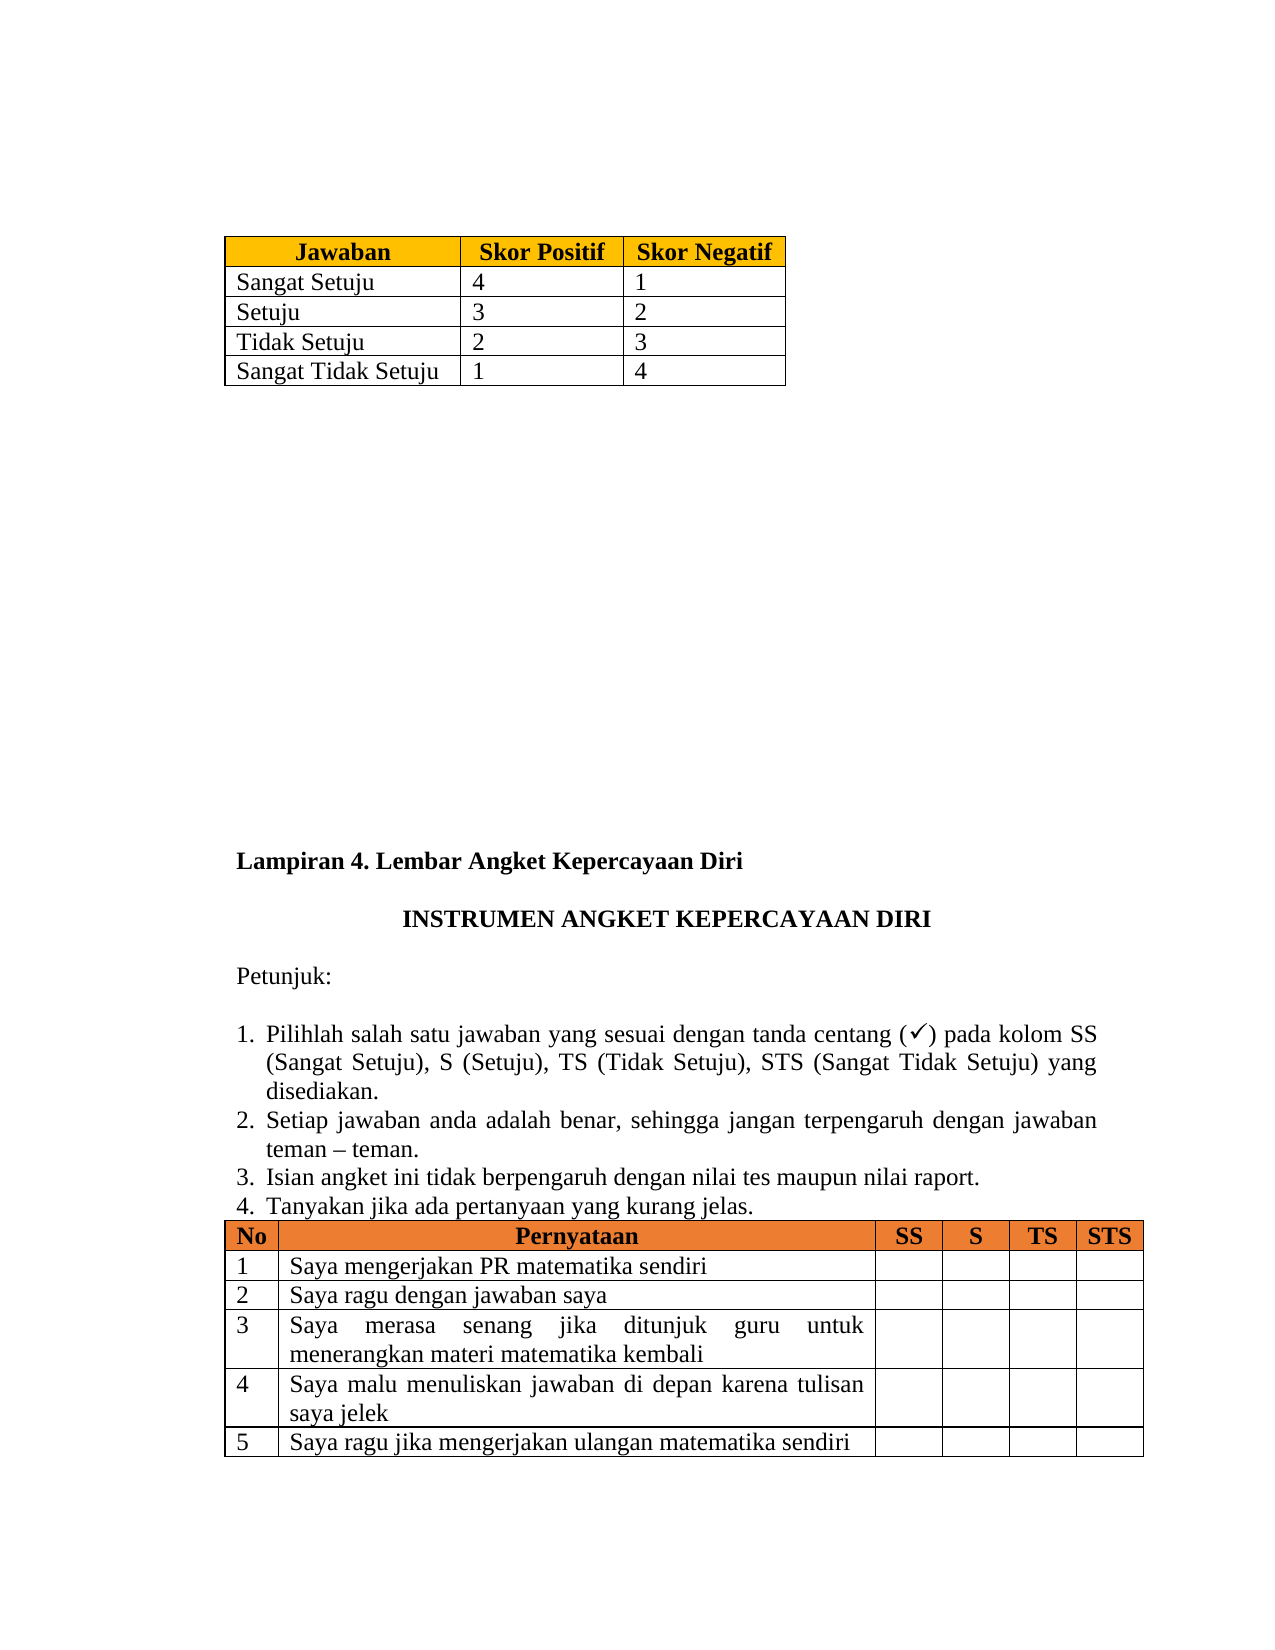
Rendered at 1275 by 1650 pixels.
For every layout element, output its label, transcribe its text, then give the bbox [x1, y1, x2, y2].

table_header SS [876, 1221, 942, 1250]
table_cell [1077, 1310, 1143, 1368]
table_cell 2 [226, 1281, 278, 1309]
table_cell [1077, 1281, 1143, 1309]
table_cell [943, 1281, 1009, 1309]
table_cell Setuju [226, 297, 460, 326]
list Setiap jawaban anda adalah benar, sehingga jangan terpengaruh dengan jawaban teman – teman. [236, 1105, 1098, 1162]
table_cell [1077, 1369, 1143, 1426]
table_cell Saya ragu dengan jawaban saya [279, 1281, 875, 1309]
table_cell 1 [226, 1251, 278, 1279]
table_cell 5 [226, 1428, 278, 1456]
table_cell Tidak Setuju [226, 327, 460, 355]
text Petunjuk: [236, 961, 1098, 990]
table_cell 4 [461, 267, 623, 296]
table_cell [1077, 1251, 1143, 1279]
table_cell 2 [461, 327, 623, 355]
table_cell 4 [226, 1369, 278, 1426]
table_header Skor Positif [461, 237, 623, 266]
table_cell [943, 1428, 1009, 1456]
table_header S [943, 1221, 1009, 1250]
table_cell Saya ragu jika mengerjakan ulangan matematika sendiri [279, 1428, 875, 1456]
table_cell [1010, 1310, 1076, 1368]
table_cell [943, 1369, 1009, 1426]
table_cell [876, 1281, 942, 1309]
table_cell [876, 1310, 942, 1368]
text Lampiran 4. Lembar Angket Kepercayaan Diri [236, 846, 1098, 875]
table_header STS [1077, 1221, 1143, 1250]
list Pilihlah salah satu jawaban yang sesuai dengan tanda centang () pada kolom SS (Sangat Setuju), S (Setuju), TS (Tidak Setuju), STS (Sangat Tidak Setuju) yang disediakan. [236, 1019, 1098, 1105]
table_header Skor Negatif [624, 237, 785, 266]
table_cell [1010, 1251, 1076, 1279]
table_cell [1010, 1369, 1076, 1426]
table_cell [1010, 1281, 1076, 1309]
table_cell 2 [624, 297, 785, 326]
table_cell [876, 1251, 942, 1279]
table_cell 1 [461, 356, 623, 385]
list Tanyakan jika ada pertanyaan yang kurang jelas. [236, 1191, 1098, 1220]
table_cell Sangat Tidak Setuju [226, 356, 460, 385]
table_cell 3 [461, 297, 623, 326]
table_cell 1 [624, 267, 785, 296]
table_header Jawaban [226, 237, 460, 266]
table_cell [943, 1310, 1009, 1368]
table_cell Saya mengerjakan PR matematika sendiri [279, 1251, 875, 1279]
text INSTRUMEN ANGKET KEPERCAYAAN DIRI [236, 904, 1098, 932]
table_cell [943, 1251, 1009, 1279]
table_cell 3 [624, 327, 785, 355]
table_cell Saya malu menuliskan jawaban di depan karena tulisan saya jelek [279, 1369, 875, 1426]
table_header TS [1010, 1221, 1076, 1250]
table_header Pernyataan [279, 1221, 875, 1250]
table_cell [1077, 1428, 1143, 1456]
table_cell [876, 1369, 942, 1426]
list Isian angket ini tidak berpengaruh dengan nilai tes maupun nilai raport. [236, 1162, 1098, 1191]
table_cell [1010, 1428, 1076, 1456]
table_cell Saya merasa senang jika ditunjuk guru untuk menerangkan materi matematika kembali [279, 1310, 875, 1368]
table_cell [876, 1428, 942, 1456]
table_cell 3 [226, 1310, 278, 1368]
table_cell Sangat Setuju [226, 267, 460, 296]
table_cell 4 [624, 356, 785, 385]
table_header No [226, 1221, 278, 1250]
